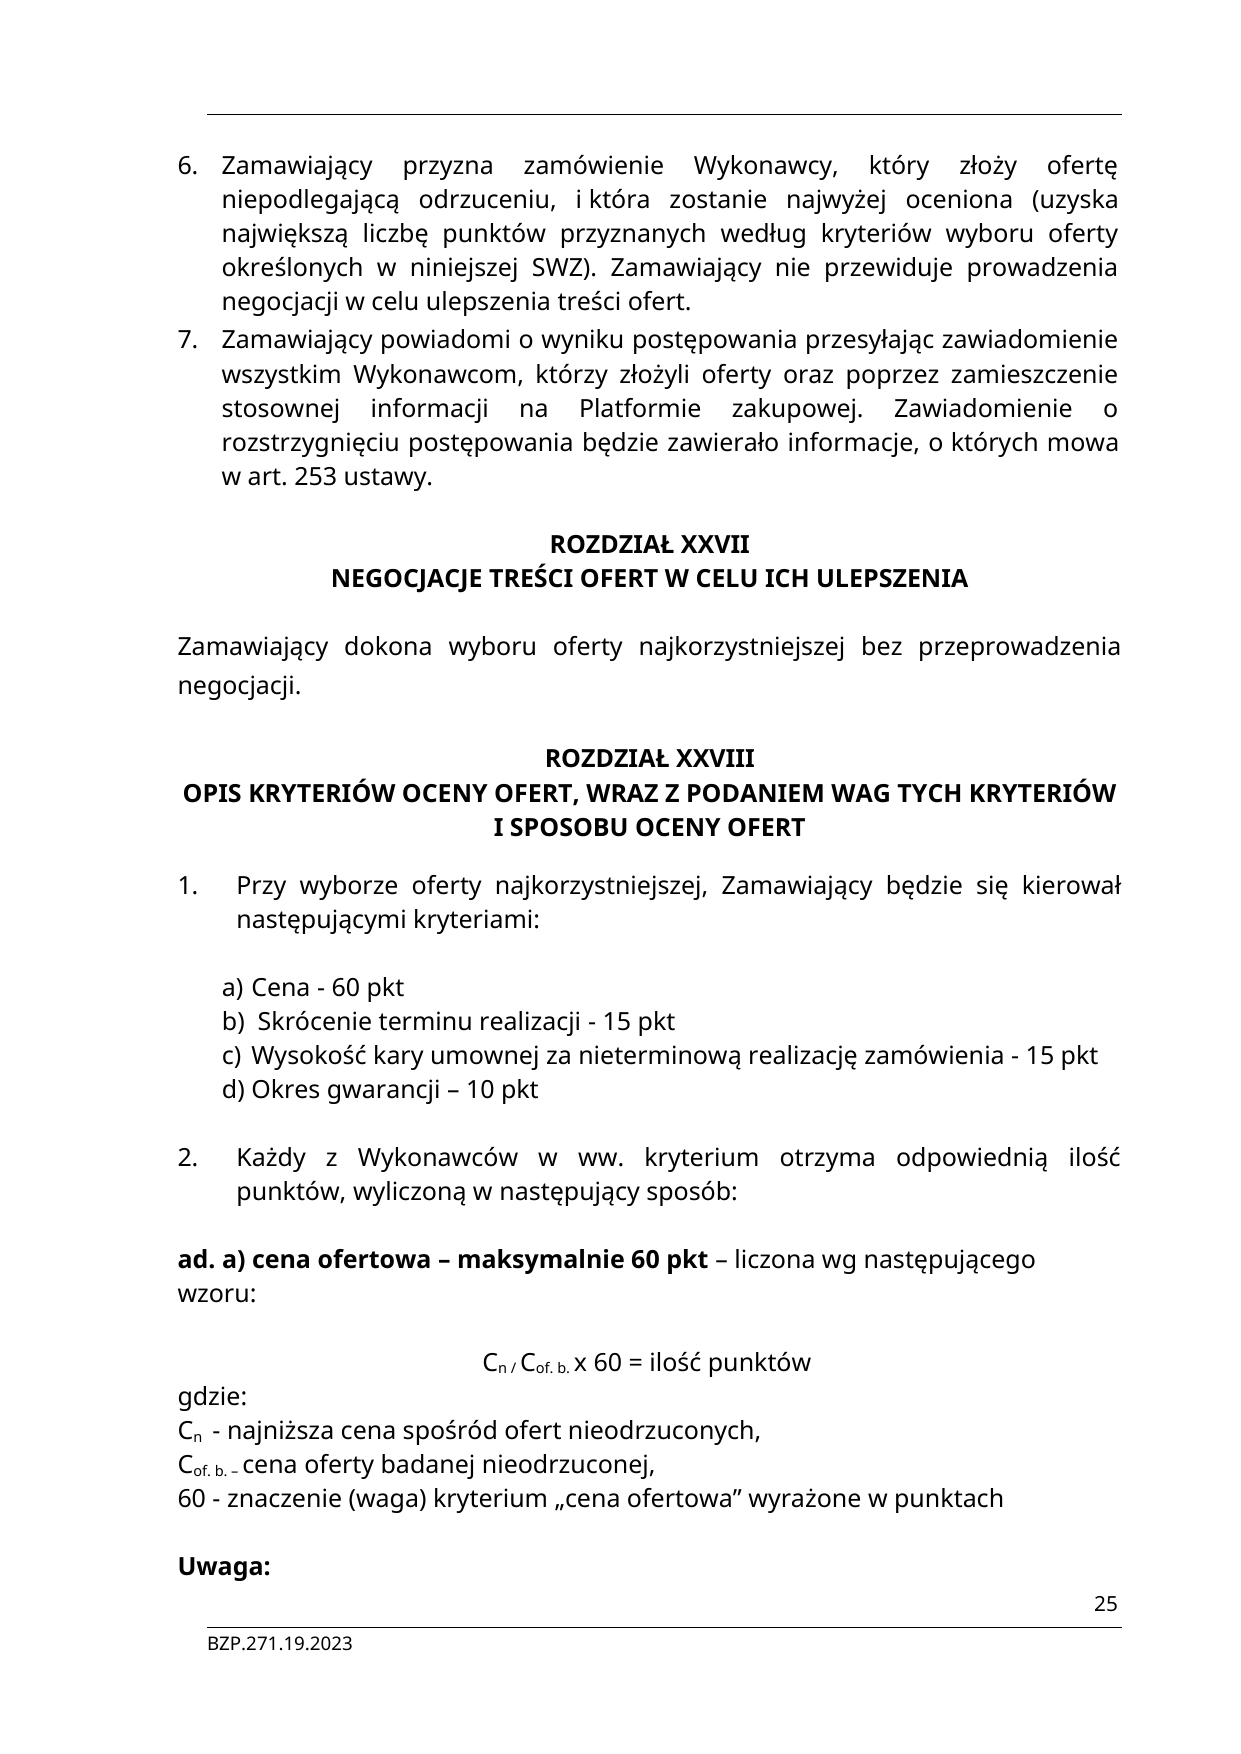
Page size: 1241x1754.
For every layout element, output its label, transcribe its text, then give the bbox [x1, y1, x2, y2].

text ad. a) cena ofertowa – maksymalnie 60 pkt – liczona wg następującego wzoru: [177, 1242, 1116, 1310]
subtitle ROZDZIAŁ XXVIII [177, 741, 1122, 775]
text Uwaga: [177, 1549, 1112, 1583]
text Zamawiający dokona wyboru oferty najkorzystniejszej bez przeprowadzenia negocjacji. [177, 629, 1122, 702]
text Cn - najniższa cena spośród ofert nieodrzuconych, [177, 1412, 1122, 1446]
list Zamawiający powiadomi o wyniku postępowania przesyłając zawiadomienie wszystkim Wykonawcom, którzy złożyli oferty oraz poprzez zamieszczenie stosownej informacji na Platformie zakupowej. Zawiadomienie o rozstrzygnięciu postępowania będzie zawierało informacje, o których mowa w art. 253 ustawy. [177, 322, 1119, 492]
subtitle NEGOCJACJE TREŚCI OFERT W CELU ICH ULEPSZENIA [177, 561, 1122, 595]
text 60 - znaczenie (waga) kryterium „cena ofertowa” wyrażone w punktach [177, 1481, 1116, 1514]
text Cn / Cof. b. x 60 = ilość punktów [177, 1344, 1116, 1378]
list Zamawiający przyzna zamówienie Wykonawcy, który złoży ofertę niepodlegającą odrzuceniu, i która zostanie najwyżej oceniona (uzyska największą liczbę punktów przyznanych według kryteriów wyboru oferty określonych w niniejszej SWZ). Zamawiający nie przewiduje prowadzenia negocjacji w celu ulepszenia treści ofert. [177, 148, 1119, 318]
text gdzie: [177, 1378, 1116, 1412]
list Wysokość kary umownej za nieterminową realizację zamówienia - 15 pkt [222, 1038, 1122, 1072]
text Cof. b. – cena oferty badanej nieodrzuconej, [177, 1446, 1122, 1481]
list Każdy z Wykonawców w ww. kryterium otrzyma odpowiednią ilość punktów, wyliczoną w następujący sposób: [177, 1140, 1122, 1208]
subtitle ROZDZIAŁ XXVII [177, 527, 1122, 561]
list Okres gwarancji – 10 pkt [222, 1072, 1122, 1106]
list Skrócenie terminu realizacji - 15 pkt [222, 1004, 1122, 1038]
list Przy wyborze oferty najkorzystniejszej, Zamawiający będzie się kierował następującymi kryteriami: [177, 867, 1122, 936]
subtitle I SPOSOBU OCENY OFERT [177, 809, 1122, 843]
list Cena - 60 pkt [222, 969, 1122, 1004]
subtitle OPIS KRYTERIÓW OCENY OFERT, WRAZ Z PODANIEM WAG TYCH KRYTERIÓW [177, 775, 1122, 809]
